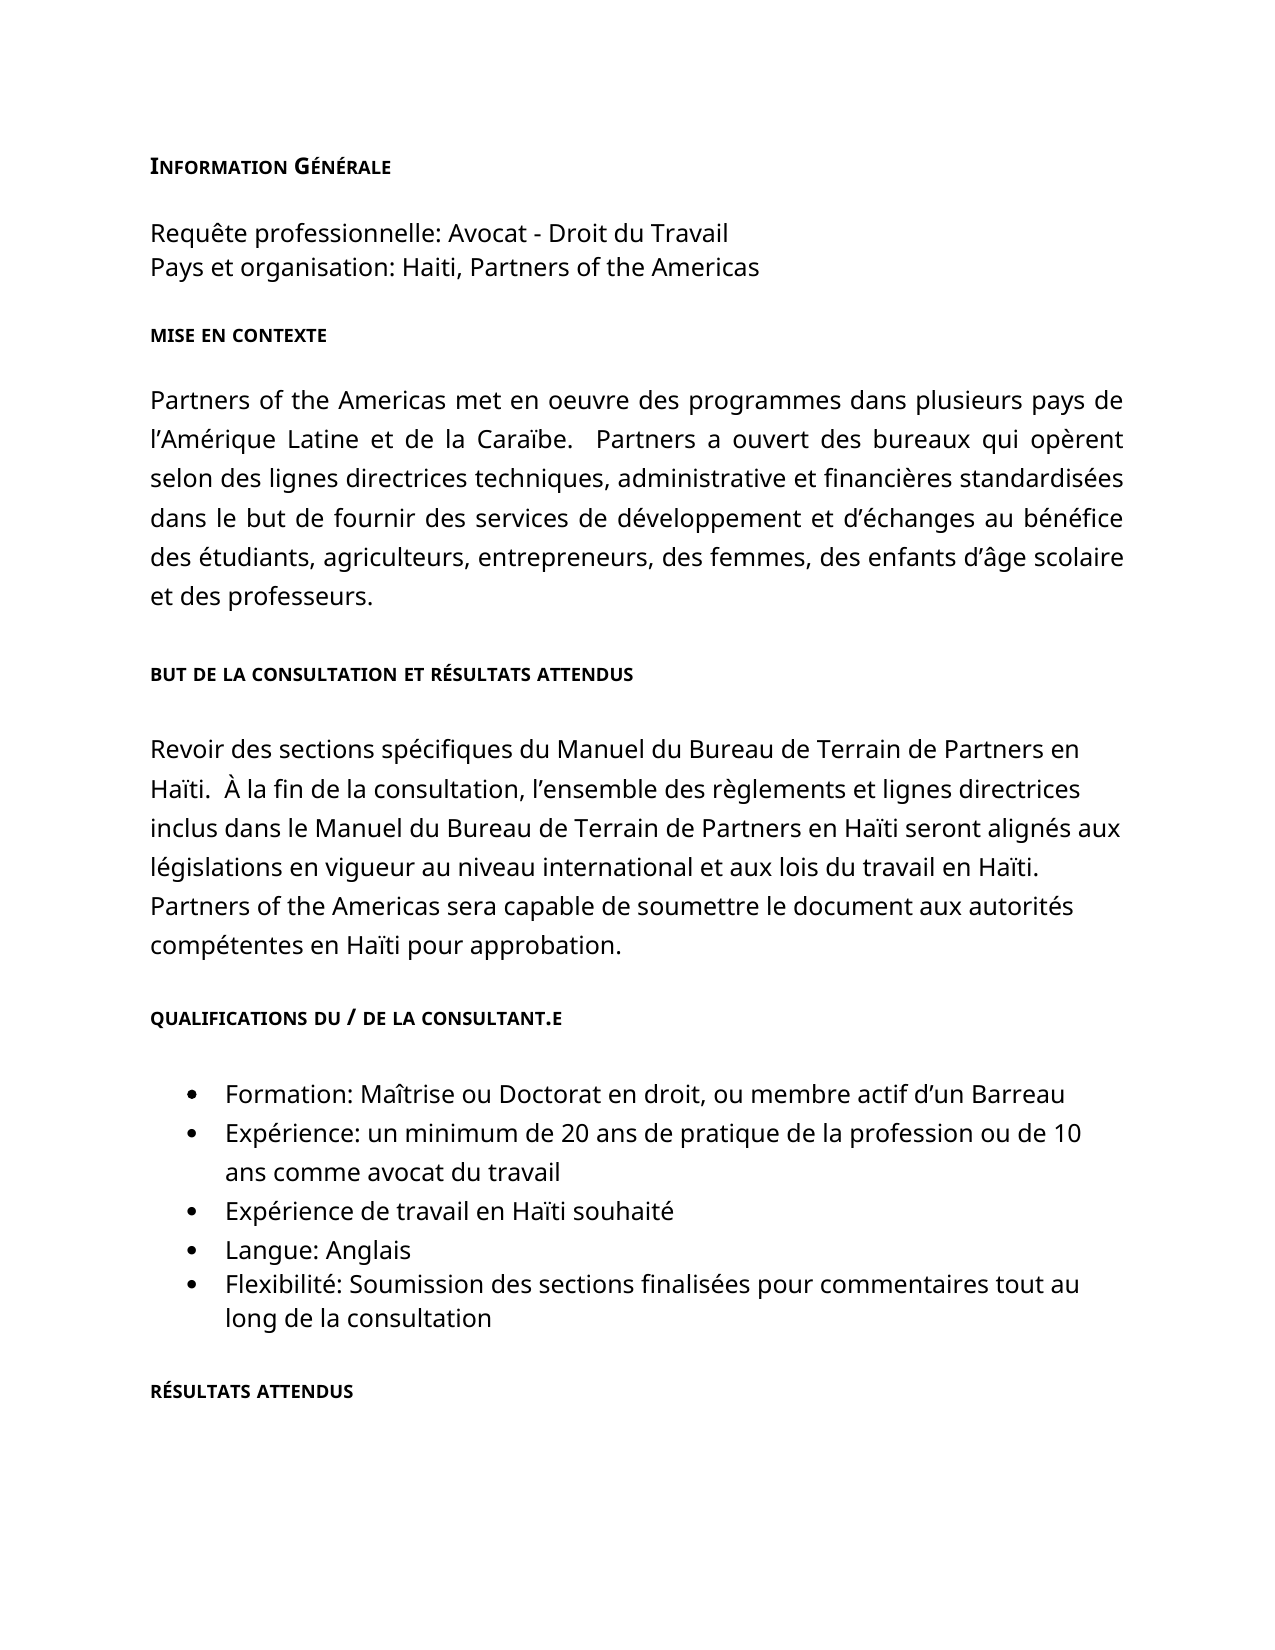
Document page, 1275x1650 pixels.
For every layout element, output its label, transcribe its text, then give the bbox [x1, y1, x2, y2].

subtitle résultats attendus [150, 1374, 1125, 1406]
text Revoir des sections spécifiques du Manuel du Bureau de Terrain de Partners en Haïti. À la fin de la consultation, l’ensemble des règlements et lignes directrices inclus dans le Manuel du Bureau de Terrain de Partners en Haïti seront alignés aux législations en vigueur au niveau international et aux lois du travail en Haïti. [150, 732, 1125, 884]
text Information Générale [150, 150, 1125, 181]
text Partners of the Americas sera capable de soumettre le document aux autorités compétentes en Haïti pour approbation. [150, 889, 1125, 962]
text Partners of the Americas met en oeuvre des programmes dans plusieurs pays de l’Amérique Latine et de la Caraïbe. Partners a ouvert des bureaux qui opèrent selon des lignes directrices techniques, administrative et financières standardisées dans le but de fournir des services de développement et d’échanges au bénéfice des étudiants, agriculteurs, entrepreneurs, des femmes, des enfants d’âge scolaire et des professeurs. [150, 383, 1125, 613]
list Expérience de travail en Haïti souhaité [187, 1194, 1125, 1228]
text Pays et organisation: Haiti, Partners of the Americas [150, 249, 1125, 283]
text mise en contexte [150, 317, 1125, 349]
list Expérience: un minimum de 20 ans de pratique de la profession ou de 10 ans comme avocat du travail [187, 1115, 1125, 1189]
text qualifications du / de la consultant.e [150, 1001, 1125, 1032]
text but de la consultation et résultats attendus [150, 657, 1125, 688]
list Flexibilité: Soumission des sections finalisées pour commentaires tout au long de la consultation [187, 1267, 1125, 1335]
text Requête professionnelle: Avocat - Droit du Travail [150, 215, 1125, 249]
list Langue: Anglais [187, 1233, 1125, 1267]
list Formation: Maîtrise ou Doctorat en droit, ou membre actif d’un Barreau [187, 1076, 1125, 1110]
